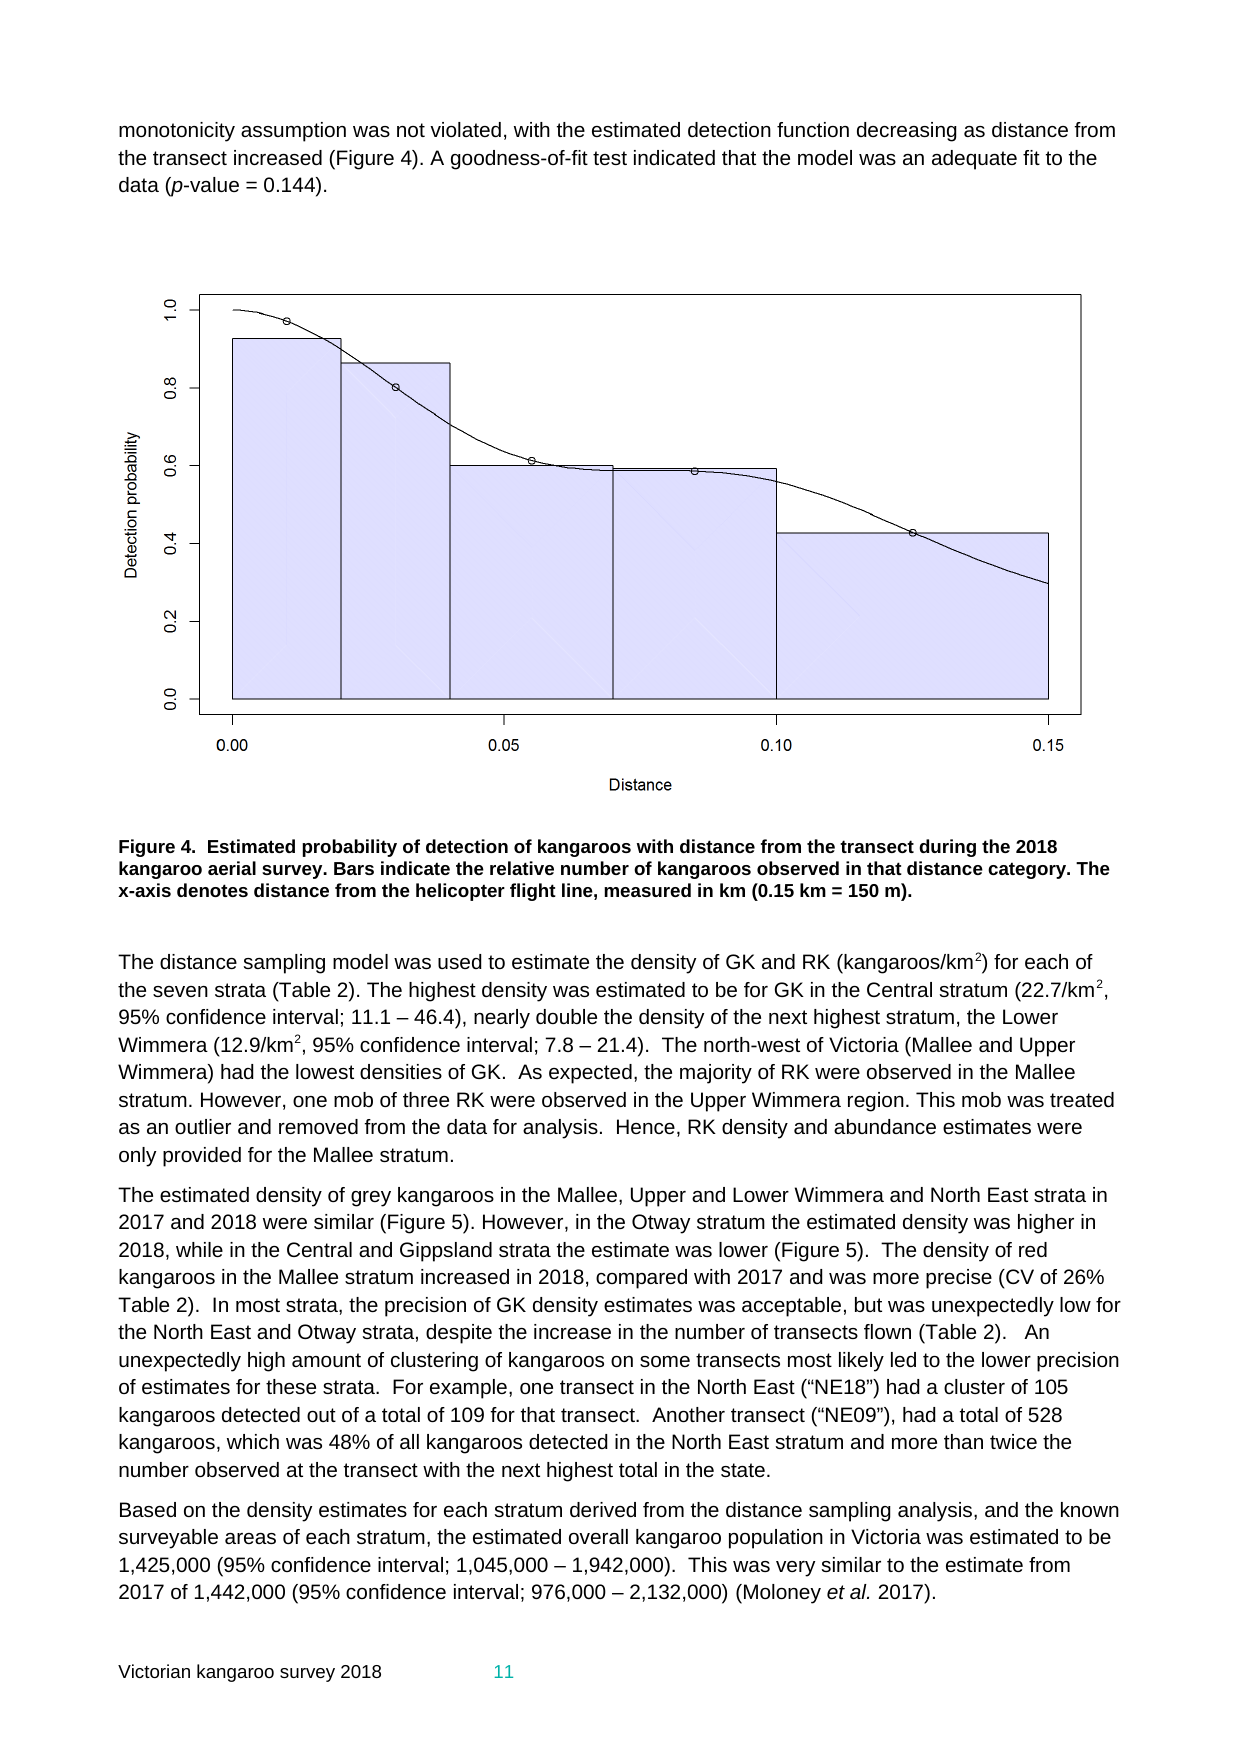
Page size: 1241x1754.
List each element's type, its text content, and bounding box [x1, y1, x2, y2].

text Based on the density estimates for each stratum derived from the distance sampling analysis, and the known surveyable areas of each stratum, the estimated overall kangaroo population in Victoria was estimated to be 1,425,000 (95% confidence interval; 1,045,000 – 1,942,000). This was very similar to the estimate from 2017 of 1,442,000 (95% confidence interval; 976,000 – 2,132,000) (Moloney et al. 2017). [118, 1497, 1122, 1604]
picture [118, 213, 1123, 816]
text The estimated density of grey kangaroos in the Mallee, Upper and Lower Wimmera and North East strata in 2017 and 2018 were similar (Figure 5). However, in the Otway stratum the estimated density was higher in 2018, while in the Central and Gippsland strata the estimate was lower (Figure 5). The density of red kangaroos in the Mallee stratum increased in 2018, compared with 2017 and was more precise (CV of 26% Table 2). In most strata, the precision of GK density estimates was acceptable, but was unexpectedly low for the North East and Otway strata, despite the increase in the number of transects flown (Table 2). An unexpectedly high amount of clustering of kangaroos on some transects most likely led to the lower precision of estimates for these strata. For example, one transect in the North East (“NE18”) had a cluster of 105 kangaroos detected out of a total of 109 for that transect. Another transect (“NE09”), had a total of 528 kangaroos, which was 48% of all kangaroos detected in the North East stratum and more than twice the number observed at the transect with the next highest total in the state. [118, 1182, 1122, 1481]
text Figure 4. Estimated probability of detection of kangaroos with distance from the transect during the 2018 kangaroo aerial survey. Bars indicate the relative number of kangaroos observed in that distance category. The x-axis denotes distance from the helicopter flight line, measured in km (0.15 km = 150 m). [118, 836, 1122, 901]
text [118, 118, 1122, 197]
text The distance sampling model was used to estimate the density of GK and RK (kangaroos/km2) for each of the seven strata (Table 2). The highest density was estimated to be for GK in the Central stratum (22.7/km2, 95% confidence interval; 11.1 – 46.4), nearly double the density of the next highest stratum, the Lower Wimmera (12.9/km2, 95% confidence interval; 7.8 – 21.4). The north-west of Victoria (Mallee and Upper Wimmera) had the lowest densities of GK. As expected, the majority of RK were observed in the Mallee stratum. However, one mob of three RK were observed in the Upper Wimmera region. This mob was treated as an outlier and removed from the data for analysis. Hence, RK density and abundance estimates were only provided for the Mallee stratum. [118, 950, 1122, 1166]
